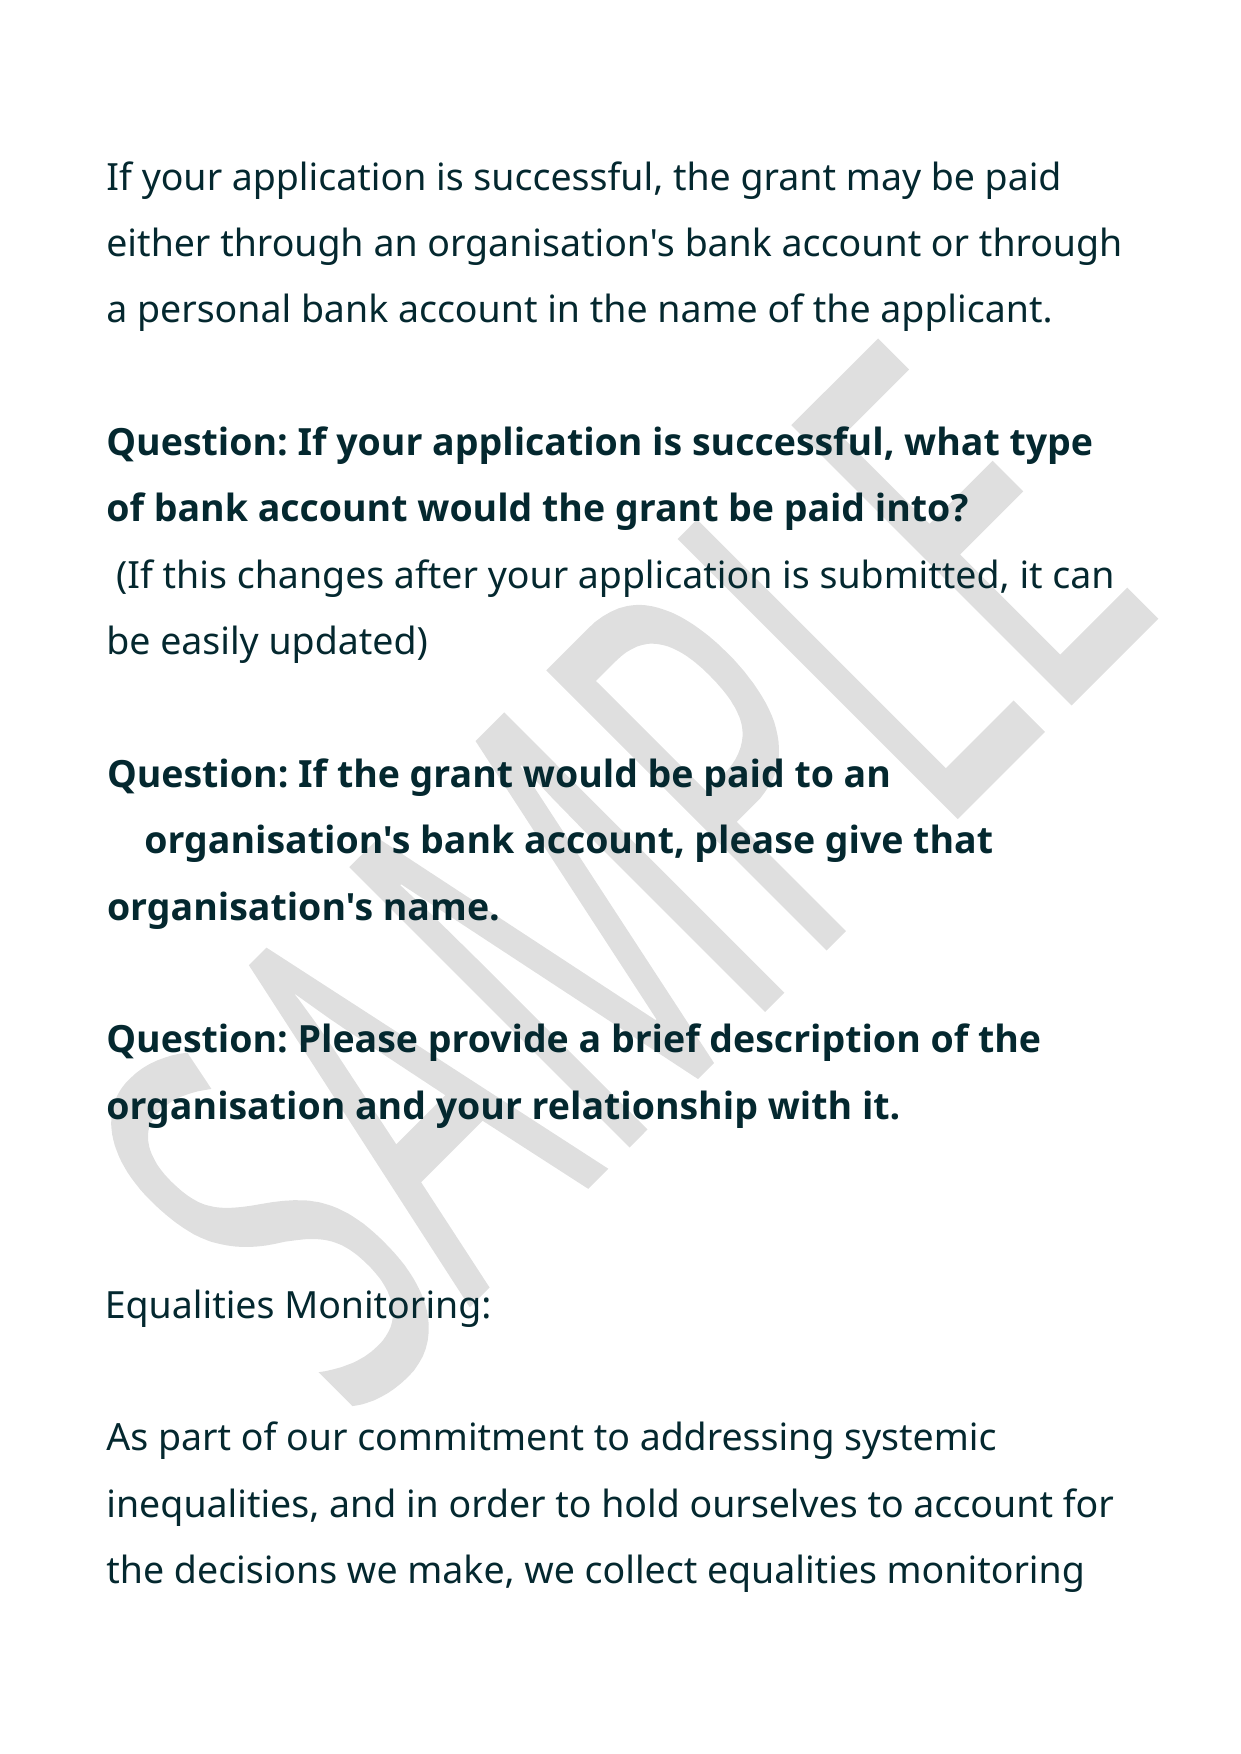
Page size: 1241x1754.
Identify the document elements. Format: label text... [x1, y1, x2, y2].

text (If this changes after your application is submitted, it can be easily updated) [106, 548, 1134, 666]
text Question: Please provide a brief description of the organisation and your relationship with it. [106, 1013, 1134, 1130]
subtitle Equalities Monitoring: [104, 1278, 1134, 1329]
list Question: If the grant would be paid to an organisation's bank account, please give that [107, 747, 1134, 864]
text If your application is successful, the grant may be paid either through an organisation's bank account or through a personal bank account in the name of the applicant. [106, 150, 1134, 334]
list organisation's name. [107, 880, 1134, 931]
text Question: If your application is successful, what type of bank account would the grant be paid into? [106, 415, 1134, 533]
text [106, 1411, 1134, 1594]
